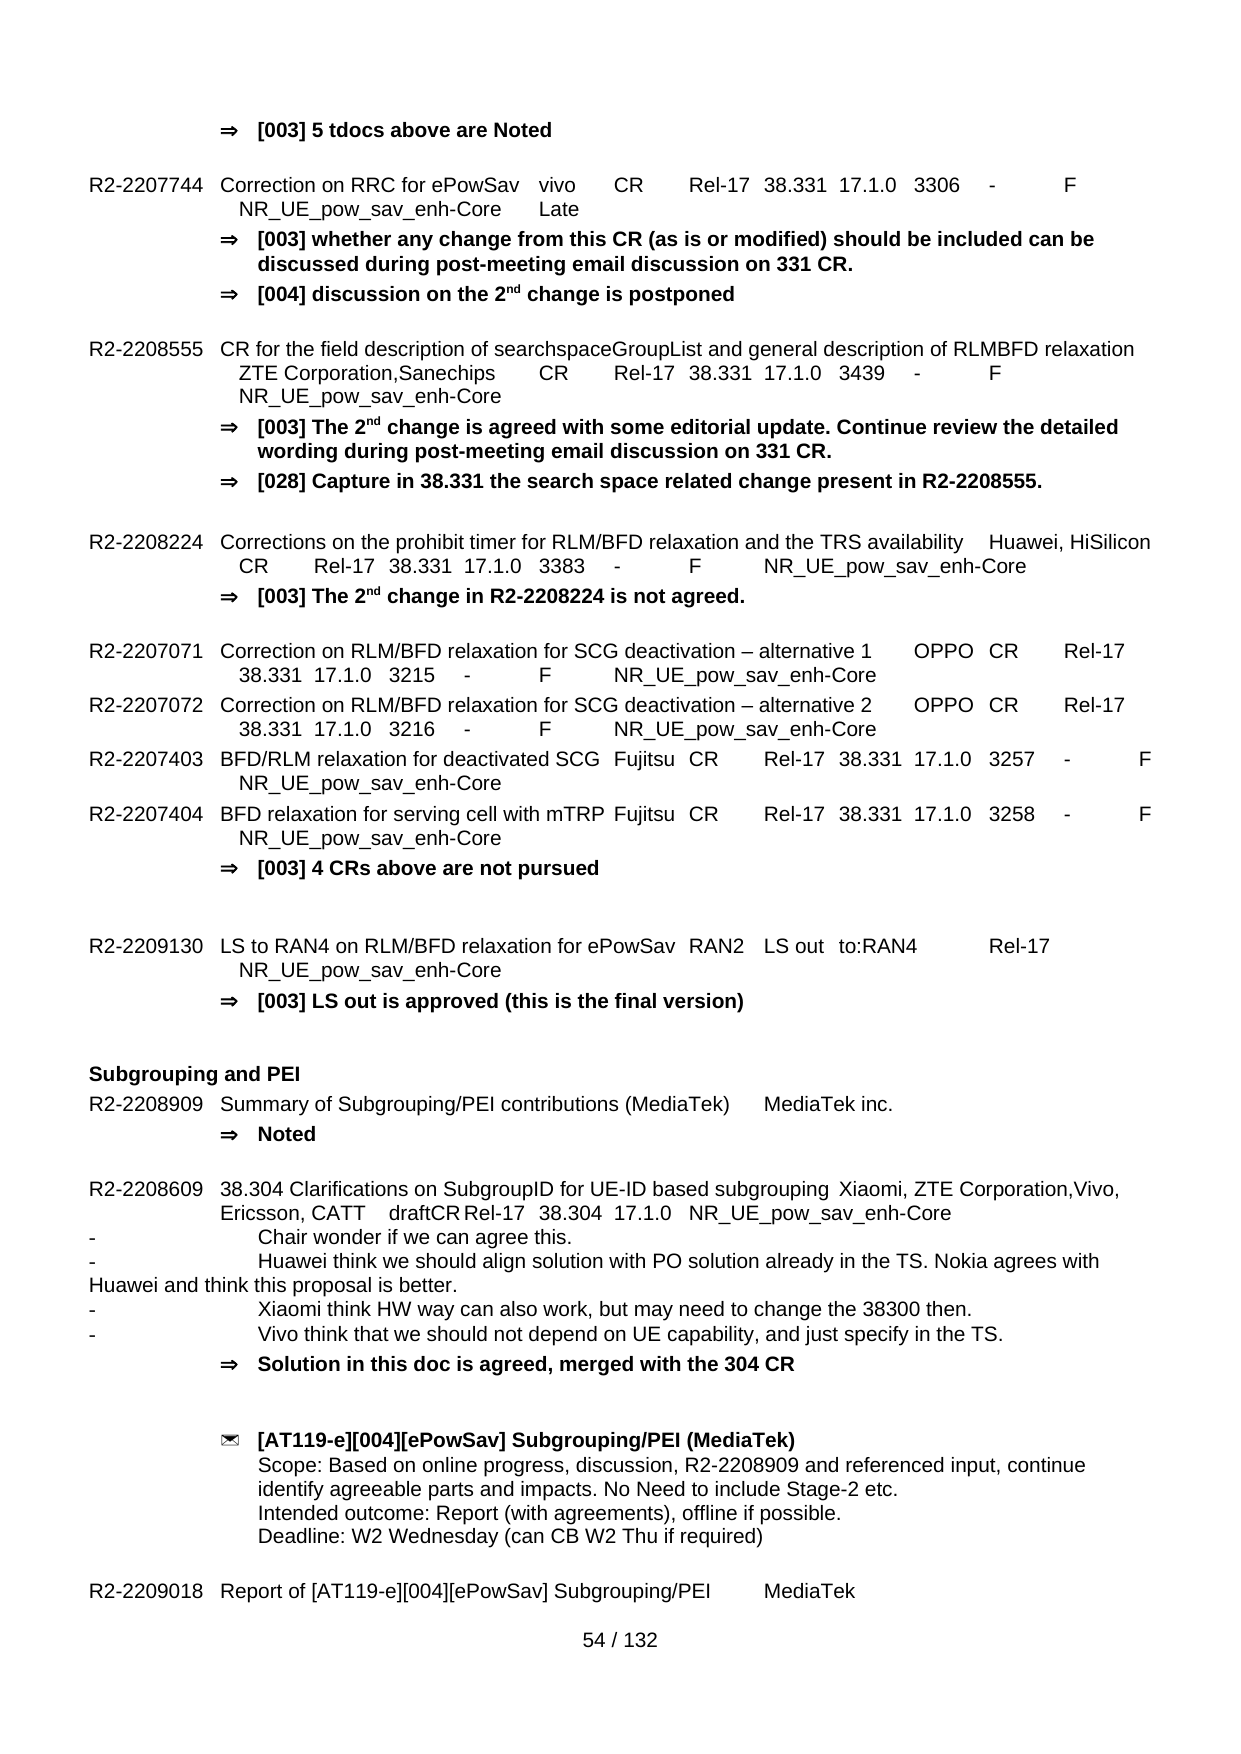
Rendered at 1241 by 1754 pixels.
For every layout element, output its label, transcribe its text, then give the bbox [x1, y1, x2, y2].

text [003] 4 CRs above are not pursued [220, 856, 1152, 880]
text [003] LS out is approved (this is the final version) [220, 988, 1152, 1013]
text Subgrouping and PEI [89, 1062, 1152, 1086]
text Intended outcome: Report (with agreements), offline if possible. [220, 1500, 1152, 1524]
text Scope: Based on online progress, discussion, R2-2208909 and referenced input, continue identify agreeable parts and impacts. No Need to include Stage-2 etc. [220, 1452, 1152, 1500]
title R2-2208224 Corrections on the prohibit timer for RLM/BFD relaxation and the TRS availability Huawei, HiSilicon CR Rel-17 38.331 17.1.0 3383 - F NR_UE_pow_sav_enh-Core [89, 530, 1152, 578]
title R2-2209018 Report of [AT119-e][004][ePowSav] Subgrouping/PEI MediaTek [89, 1578, 1152, 1602]
text [004] discussion on the 2nd change is postponed [220, 282, 1152, 306]
title R2-2208609 38.304 Clarifications on SubgroupID for UE-ID based subgrouping Xiaomi, ZTE Corporation,Vivo, Ericsson, CATT draftCR Rel-17 38.304 17.1.0 NR_UE_pow_sav_enh-Core [89, 1177, 1152, 1225]
list Huawei think we should align solution with PO solution already in the TS. Nokia agrees with Huawei and think this proposal is better. [89, 1249, 1152, 1297]
title R2-2207403 BFD/RLM relaxation for deactivated SCG Fujitsu CR Rel-17 38.331 17.1.0 3257 - F NR_UE_pow_sav_enh-Core [89, 747, 1152, 795]
list Xiaomi think HW way can also work, but may need to change the 38300 then. [89, 1297, 1152, 1321]
text [003] The 2nd change in R2-2208224 is not agreed. [220, 584, 1152, 609]
text Noted [220, 1122, 1152, 1147]
text [028] Capture in 38.331 the search space related change present in R2-2208555. [220, 469, 1152, 494]
title R2-2208555 CR for the field description of searchspaceGroupList and general description of RLMBFD relaxation ZTE Corporation,Sanechips CR Rel-17 38.331 17.1.0 3439 - F NR_UE_pow_sav_enh-Core [89, 336, 1152, 408]
title R2-2208909 Summary of Subgrouping/PEI contributions (MediaTek) MediaTek inc. [89, 1092, 1152, 1116]
text [AT119-e][004][ePowSav] Subgrouping/PEI (MediaTek) [220, 1428, 1152, 1452]
title R2-2207744 Correction on RRC for ePowSav vivo CR Rel-17 38.331 17.1.0 3306 - F NR_UE_pow_sav_enh-Core Late [89, 173, 1152, 221]
text [003] 5 tdocs above are Noted [220, 118, 1152, 143]
title R2-2209130 LS to RAN4 on RLM/BFD relaxation for ePowSav RAN2 LS out to:RAN4 Rel-17 NR_UE_pow_sav_enh-Core [89, 934, 1152, 982]
title R2-2207404 BFD relaxation for serving cell with mTRP Fujitsu CR Rel-17 38.331 17.1.0 3258 - F NR_UE_pow_sav_enh-Core [89, 801, 1152, 849]
text [003] whether any change from this CR (as is or modified) should be included can be discussed during post-meeting email discussion on 331 CR. [220, 227, 1152, 275]
title R2-2207072 Correction on RLM/BFD relaxation for SCG deactivation – alternative 2 OPPO CR Rel-17 38.331 17.1.0 3216 - F NR_UE_pow_sav_enh-Core [89, 693, 1152, 741]
title R2-2207071 Correction on RLM/BFD relaxation for SCG deactivation – alternative 1 OPPO CR Rel-17 38.331 17.1.0 3215 - F NR_UE_pow_sav_enh-Core [89, 639, 1152, 687]
text Deadline: W2 Wednesday (can CB W2 Thu if required) [220, 1524, 1152, 1548]
list Vivo think that we should not depend on UE capability, and just specify in the TS. [89, 1321, 1152, 1346]
text [003] The 2nd change is agreed with some editorial update. Continue review the detailed wording during post-meeting email discussion on 331 CR. [220, 414, 1152, 463]
text Solution in this doc is agreed, merged with the 304 CR [220, 1352, 1152, 1376]
list Chair wonder if we can agree this. [89, 1225, 1152, 1249]
